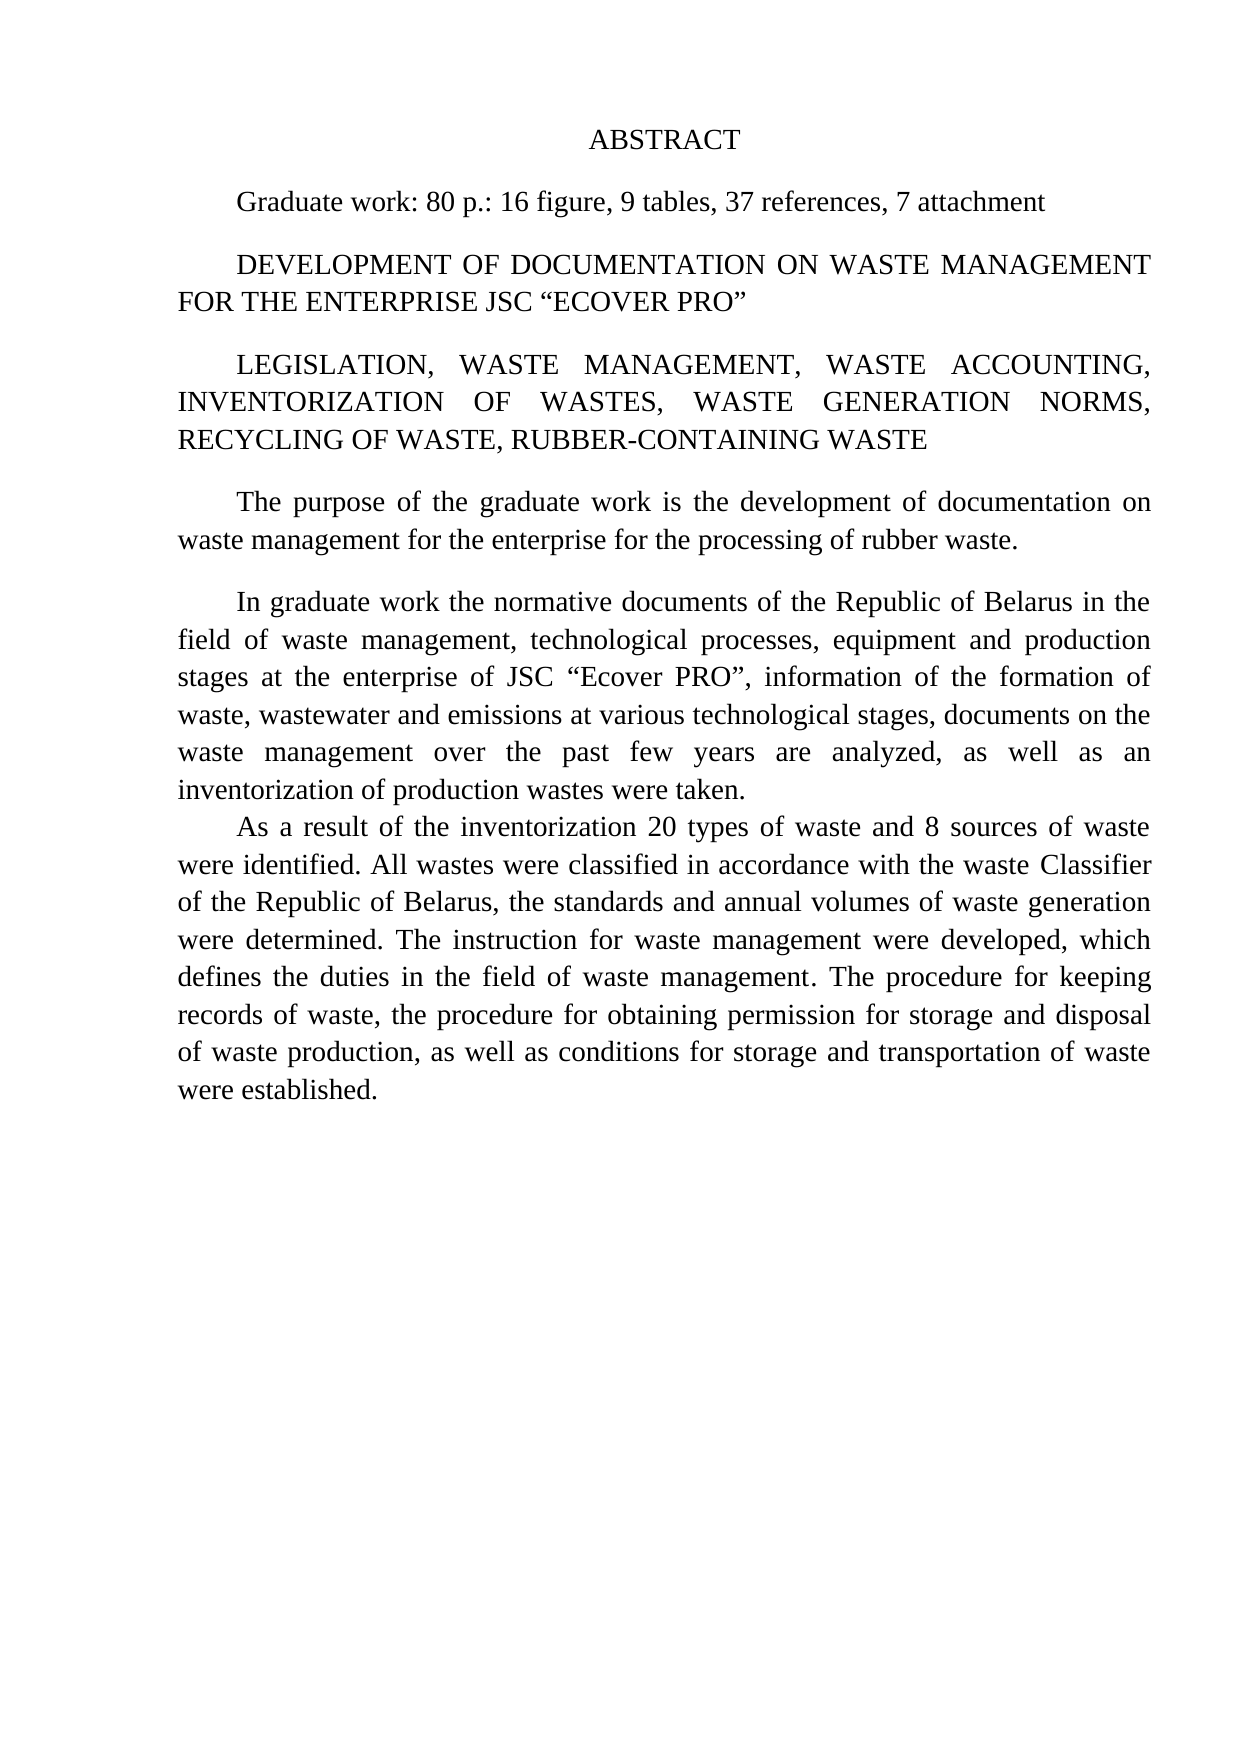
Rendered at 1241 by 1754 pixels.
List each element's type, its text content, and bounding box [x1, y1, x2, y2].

text LEGISLATION, WASTE MANAGEMENT, WASTE ACCOUNTING, INVENTORIZATION OF WASTES, WASTE GENERATION NORMS, RECYCLING OF WASTE, RUBBER-CONTAINING WASTE [177, 343, 1152, 456]
text DEVELOPMENT OF DOCUMENTATION ON WASTE MANAGEMENT FOR THE ENTERPRISE JSC “ECOVER PRO” [177, 243, 1152, 318]
text The purpose of the graduate work is the development of documentation on waste management for the enterprise for the processing of rubber waste. [177, 481, 1152, 556]
text ABSTRACT [177, 118, 1152, 156]
text Graduate work: 80 p.: 16 figure, 9 tables, 37 references, 7 attachment [177, 181, 1152, 218]
text In graduate work the normative documents of the Republic of Belarus in the field of waste management, technological processes, equipment and production stages at the enterprise of JSC “Ecover PRO”, information of the formation of waste, wastewater and emissions at various technological stages, documents on the waste management over the past few years are analyzed, as well as an inventorization of production wastes were taken. [177, 581, 1152, 806]
text As a result of the inventorization 20 types of waste and 8 sources of waste were identified. All wastes were classified in accordance with the waste Classifier of the Republic of Belarus, the standards and annual volumes of waste generation were determined. The instruction for waste management were developed, which defines the duties in the field of waste management. The procedure for keeping records of waste, the procedure for obtaining permission for storage and disposal of waste production, as well as conditions for storage and transportation of waste were established. [177, 806, 1152, 1106]
